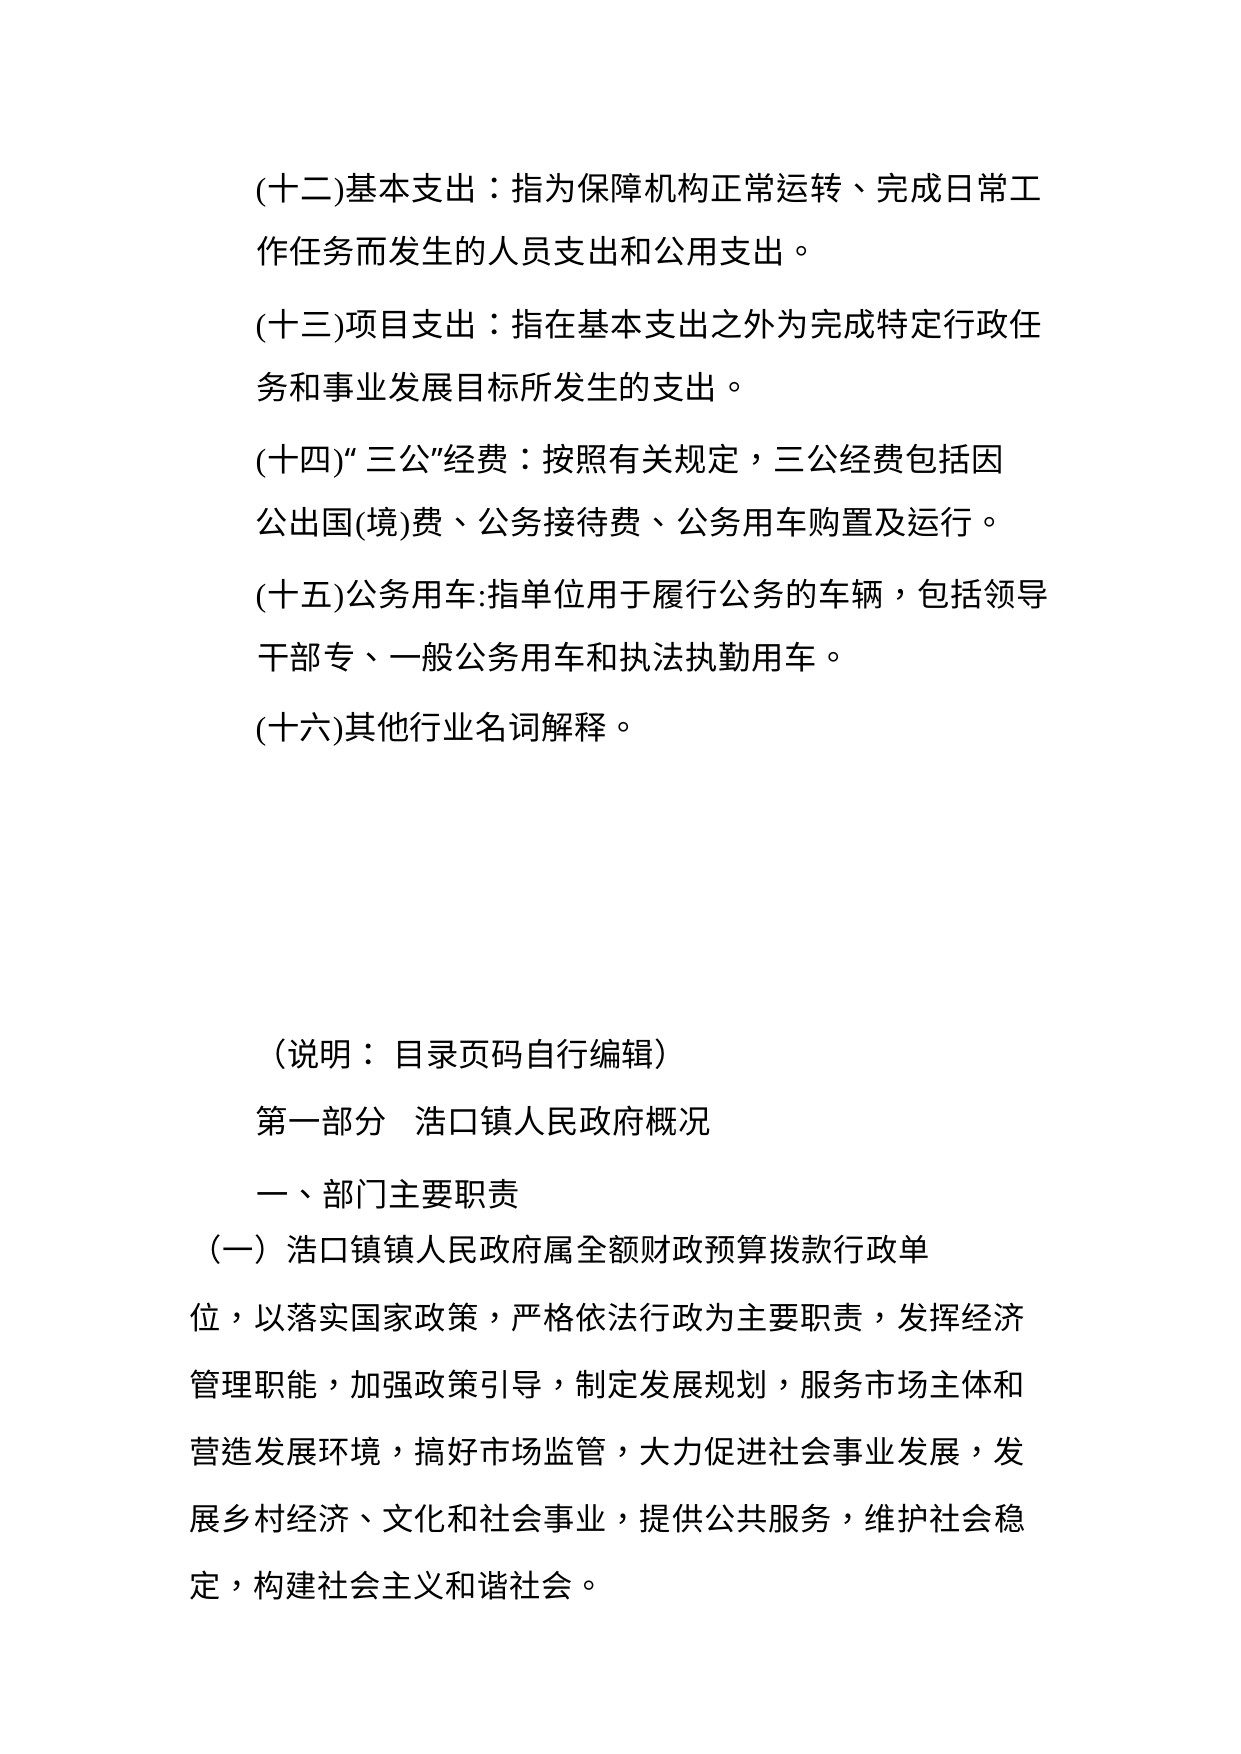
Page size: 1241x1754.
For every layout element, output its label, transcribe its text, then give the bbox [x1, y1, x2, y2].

text (十三)项目支出：指在基本支出之外为完成特定行政任 务和事业发展目标所发生的支出。 [255, 302, 1043, 408]
text 第一部分 浩口镇人民政府概况 [255, 1101, 1054, 1142]
text （一）浩口镇镇人民政府属全额财政预算拨款行政单 [190, 1230, 1054, 1269]
text (十五)公务用车:指单位用于履行公务的车辆，包括领导 干部专、一般公务用车和执法执勤用车。 [255, 572, 1052, 679]
text (十四)“ 三公”经费：按照有关规定，三公经费包括因 公出国(境)费、公务接待费、公务用车购置及运行。 [255, 437, 1043, 544]
text 一、部门主要职责 [256, 1174, 1054, 1215]
text (十二)基本支出：指为保障机构正常运转、完成日常工 作任务而发生的人员支出和公用支出。 [255, 166, 1043, 273]
text (十六)其他行业名词解释。 [255, 708, 1054, 747]
text （说明： 目录页码自行编辑） [254, 1034, 1054, 1074]
text 位，以落实国家政策，严格依法行政为主要职责，发挥经济 管理职能，加强政策引导，制定发展规划，服务市场主体和 营造发展环境，搞好市场监管，大力促进社会事业发展，发 展乡村经济、文化和社会事业，提供公共服务，维护社会稳 定，构建社会主义和谐社会。 [189, 1296, 1027, 1606]
